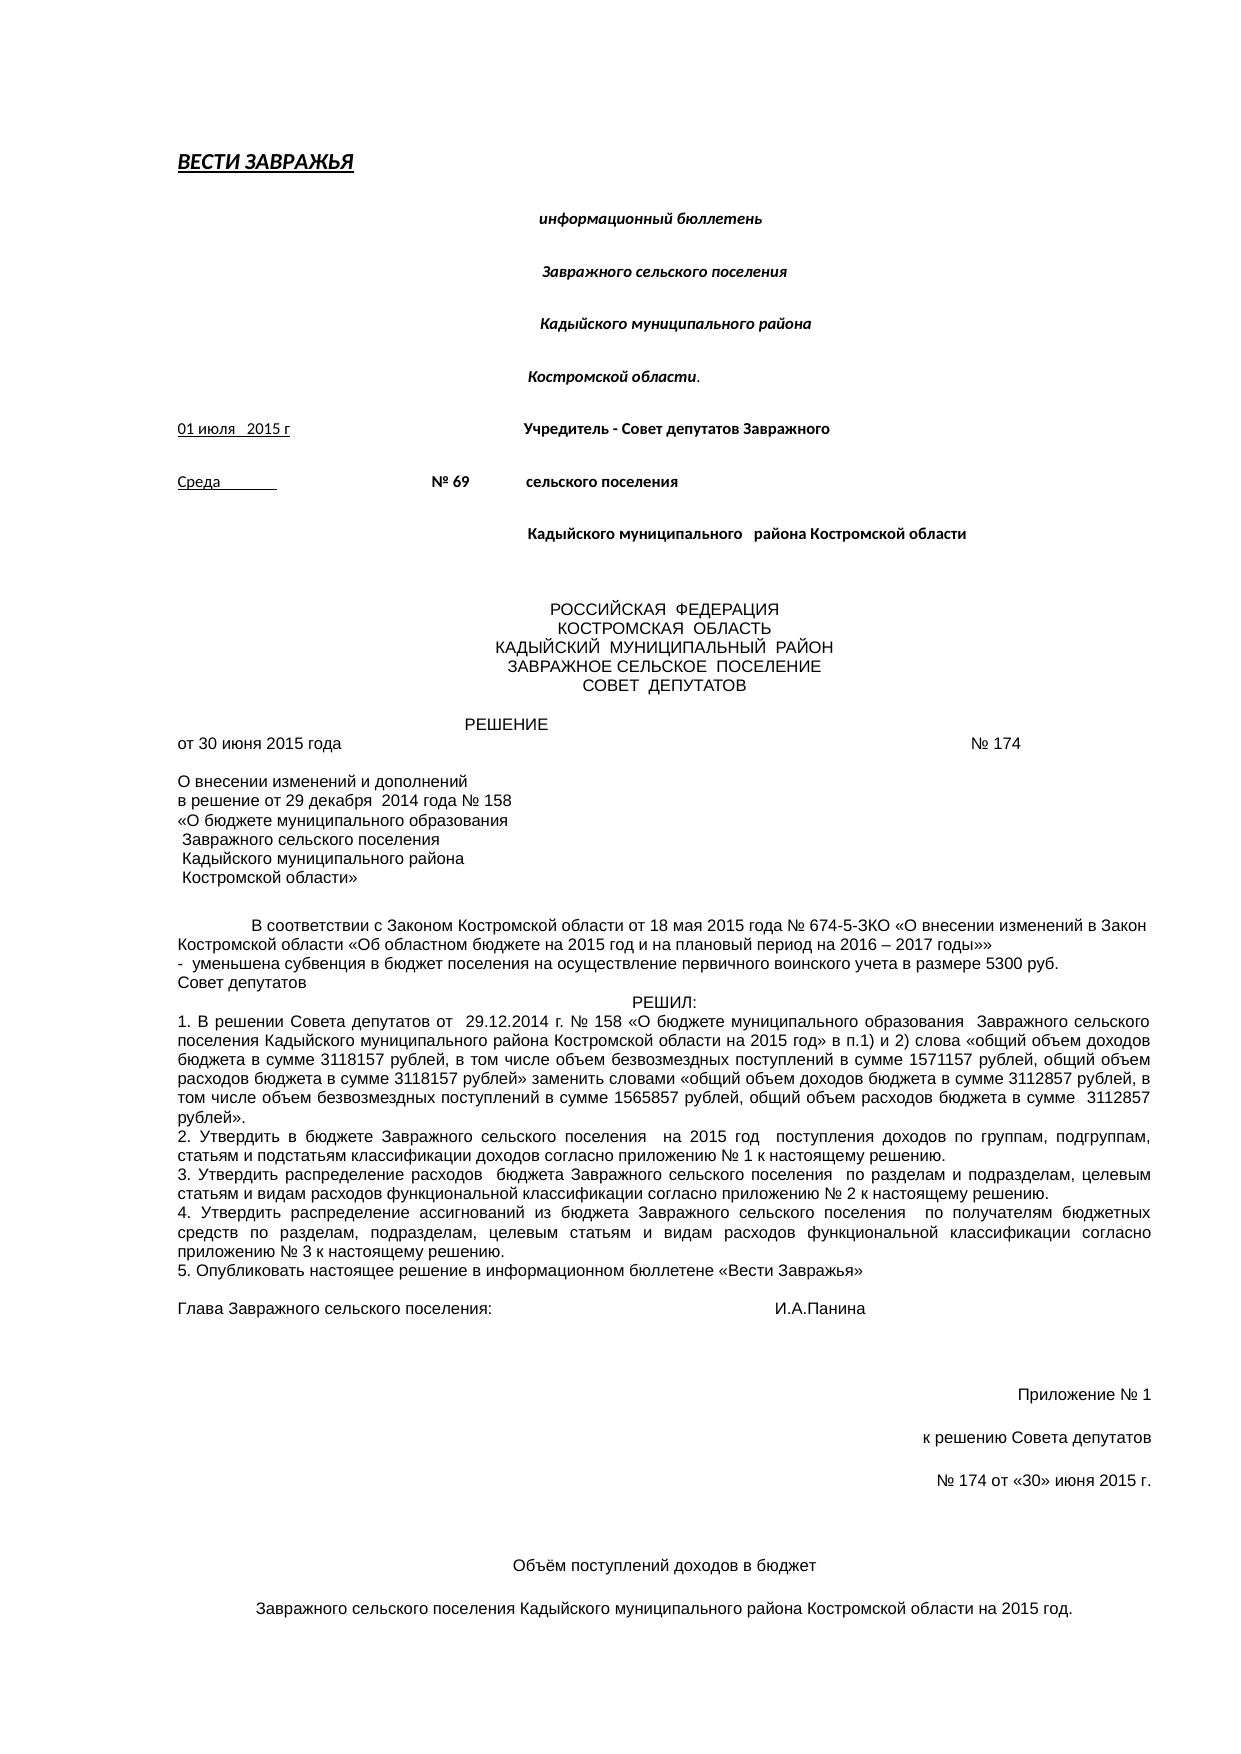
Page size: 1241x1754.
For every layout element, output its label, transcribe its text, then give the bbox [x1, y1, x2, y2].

text «О бюджете муниципального образования [177, 810, 1152, 829]
text Кадыйского муниципального района [177, 314, 1152, 334]
text от 30 июня 2015 года № 174 [177, 734, 1152, 753]
text № 174 от «30» июня 2015 г. [177, 1470, 1152, 1489]
text в решение от 29 декабря 2014 года № 158 [177, 791, 1152, 810]
text Завражного сельского поселения Кадыйского муниципального района Костромской области на 2015 год. [177, 1599, 1152, 1618]
text ЗАВРАЖНОЕ СЕЛЬСКОЕ ПОСЕЛЕНИЕ [177, 657, 1152, 676]
text РЕШЕНИЕ [177, 714, 1152, 734]
text КАДЫЙСКИЙ МУНИЦИПАЛЬНЫЙ РАЙОН [177, 638, 1152, 657]
text Костромской области. [177, 366, 1152, 386]
text РОССИЙСКАЯ ФЕДЕРАЦИЯ [177, 599, 1152, 619]
text Совет депутатов [177, 973, 1152, 992]
text Завражного сельского поселения [177, 829, 1152, 849]
text Костромской области» [177, 868, 1152, 887]
text 1. В решении Совета депутатов от 29.12.2014 г. № 158 «О бюджете муниципального образования Завражного сельского поселения Кадыйского муниципального района Костромской области на 2015 год» в п.1) и 2) слова «общий объем доходов бюджета в сумме 3118157 рублей, в том числе объем безвозмездных поступлений в сумме 1571157 рублей, общий объем расходов бюджета в сумме 3118157 рублей» заменить словами «общий объем доходов бюджета в сумме 3112857 рублей, в том числе объем безвозмездных поступлений в сумме 1565857 рублей, общий объем расходов бюджета в сумме 3112857 рублей». [177, 1012, 1152, 1127]
text к решению Совета депутатов [177, 1427, 1152, 1447]
text Приложение № 1 [177, 1385, 1152, 1404]
text 01 июля 2015 г Учредитель - Совет депутатов Завражного [177, 419, 1152, 439]
text 2. Утвердить в бюджете Завражного сельского поселения на 2015 год поступления доходов по группам, подгруппам, статьям и подстатьям классификации доходов согласно приложению № 1 к настоящему решению. [177, 1127, 1152, 1165]
text 3. Утвердить распределение расходов бюджета Завражного сельского поселения по разделам и подразделам, целевым статьям и видам расходов функциональной классификации согласно приложению № 2 к настоящему решению. [177, 1165, 1152, 1203]
text 5. Опубликовать настоящее решение в информационном бюллетене «Вести Завражья» [177, 1261, 1152, 1280]
text СОВЕТ ДЕПУТАТОВ [177, 676, 1152, 695]
text 4. Утвердить распределение ассигнований из бюджета Завражного сельского поселения по получателям бюджетных средств по разделам, подразделам, целевым статьям и видам расходов функциональной классификации согласно приложению № 3 к настоящему решению. [177, 1203, 1152, 1261]
text В соответствии с Законом Костромской области от 18 мая 2015 года № 674-5-ЗКО «О внесении изменений в Закон Костромской области «Об областном бюджете на 2015 год и на плановый период на 2016 – 2017 годы»» [177, 916, 1152, 954]
text Глава Завражного сельского поселения: И.А.Панина [177, 1299, 1152, 1318]
text РЕШИЛ: [177, 992, 1152, 1012]
text КОСТРОМСКАЯ ОБЛАСТЬ [177, 619, 1152, 638]
text Кадыйского муниципального района [177, 849, 1152, 868]
text ВЕСТИ ЗАВРАЖЬЯ [177, 147, 1152, 175]
text О внесении изменений и дополнений [177, 772, 1152, 791]
text - уменьшена субвенция в бюджет поселения на осуществление первичного воинского учета в размере 5300 руб. [177, 954, 1152, 973]
text Среда № 69 сельского поселения [177, 471, 1152, 491]
text Завражного сельского поселения [177, 261, 1152, 281]
text Объём поступлений доходов в бюджет [177, 1556, 1152, 1575]
text Кадыйского муниципального района Костромской области [177, 524, 1152, 544]
text информационный бюллетень [177, 209, 1152, 229]
